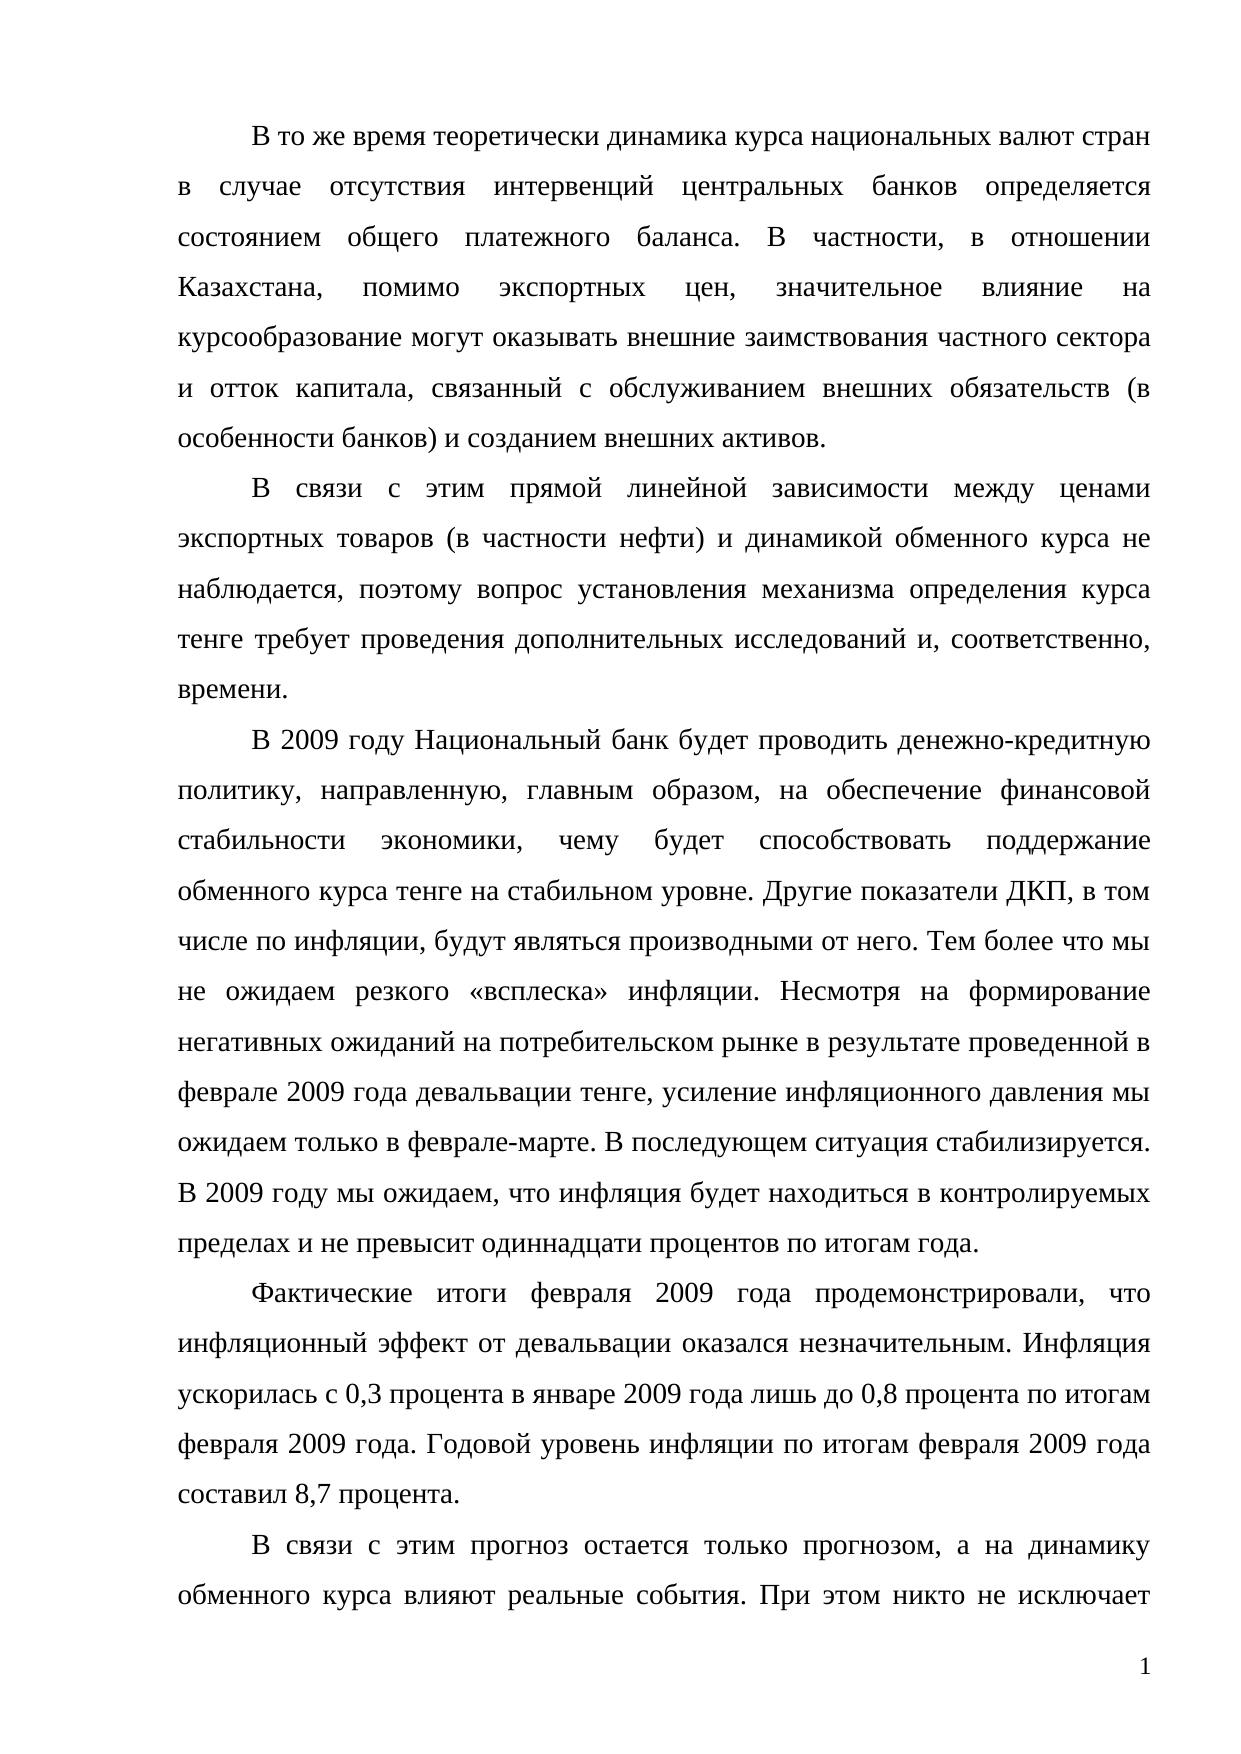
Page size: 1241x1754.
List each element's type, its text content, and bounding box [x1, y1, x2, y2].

text В 2009 году Национальный банк будет проводить денежно-кредитную политику, направленную, главным образом, на обеспечение финансовой стабильности экономики, чему будет способствовать поддержание обменного курса тенге на стабильном уровне. Другие показатели ДКП, в том числе по инфляции, будут являться производными от него. Тем более что мы не ожидаем резкого «всплеска» инфляции. Несмотря на формирование негативных ожиданий на потребительском рынке в результате проведенной в феврале 2009 года девальвации тенге, усиление инфляционного давления мы ожидаем только в феврале-марте. В последующем ситуация стабилизируется. В 2009 году мы ожидаем, что инфляция будет находиться в контролируемых пределах и не превысит одиннадцати процентов по итогам года. [177, 722, 1152, 1258]
text Фактические итоги февраля 2009 года продемонстрировали, что инфляционный эффект от девальвации оказался незначительным. Инфляция ускорилась с 0,3 процента в январе 2009 года лишь до 0,8 процента по итогам февраля 2009 года. Годовой уровень инфляции по итогам февраля 2009 года составил 8,7 процента. [177, 1275, 1152, 1510]
text В то же время теоретически динамика курса национальных валют стран в случае отсутствия интервенций центральных банков определяется состоянием общего платежного баланса. В частности, в отношении Казахстана, помимо экспортных цен, значительное влияние на курсообразование могут оказывать внешние заимствования частного сектора и отток капитала, связанный с обслуживанием внешних обязательств (в особенности банков) и созданием внешних активов. [177, 118, 1152, 453]
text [177, 1527, 1152, 1611]
text В связи с этим прямой линейной зависимости между ценами экспортных товаров (в частности нефти) и динамикой обменного курса не наблюдается, поэтому вопрос установления механизма определения курса тенге требует проведения дополнительных исследований и, соответственно, времени. [177, 470, 1152, 705]
